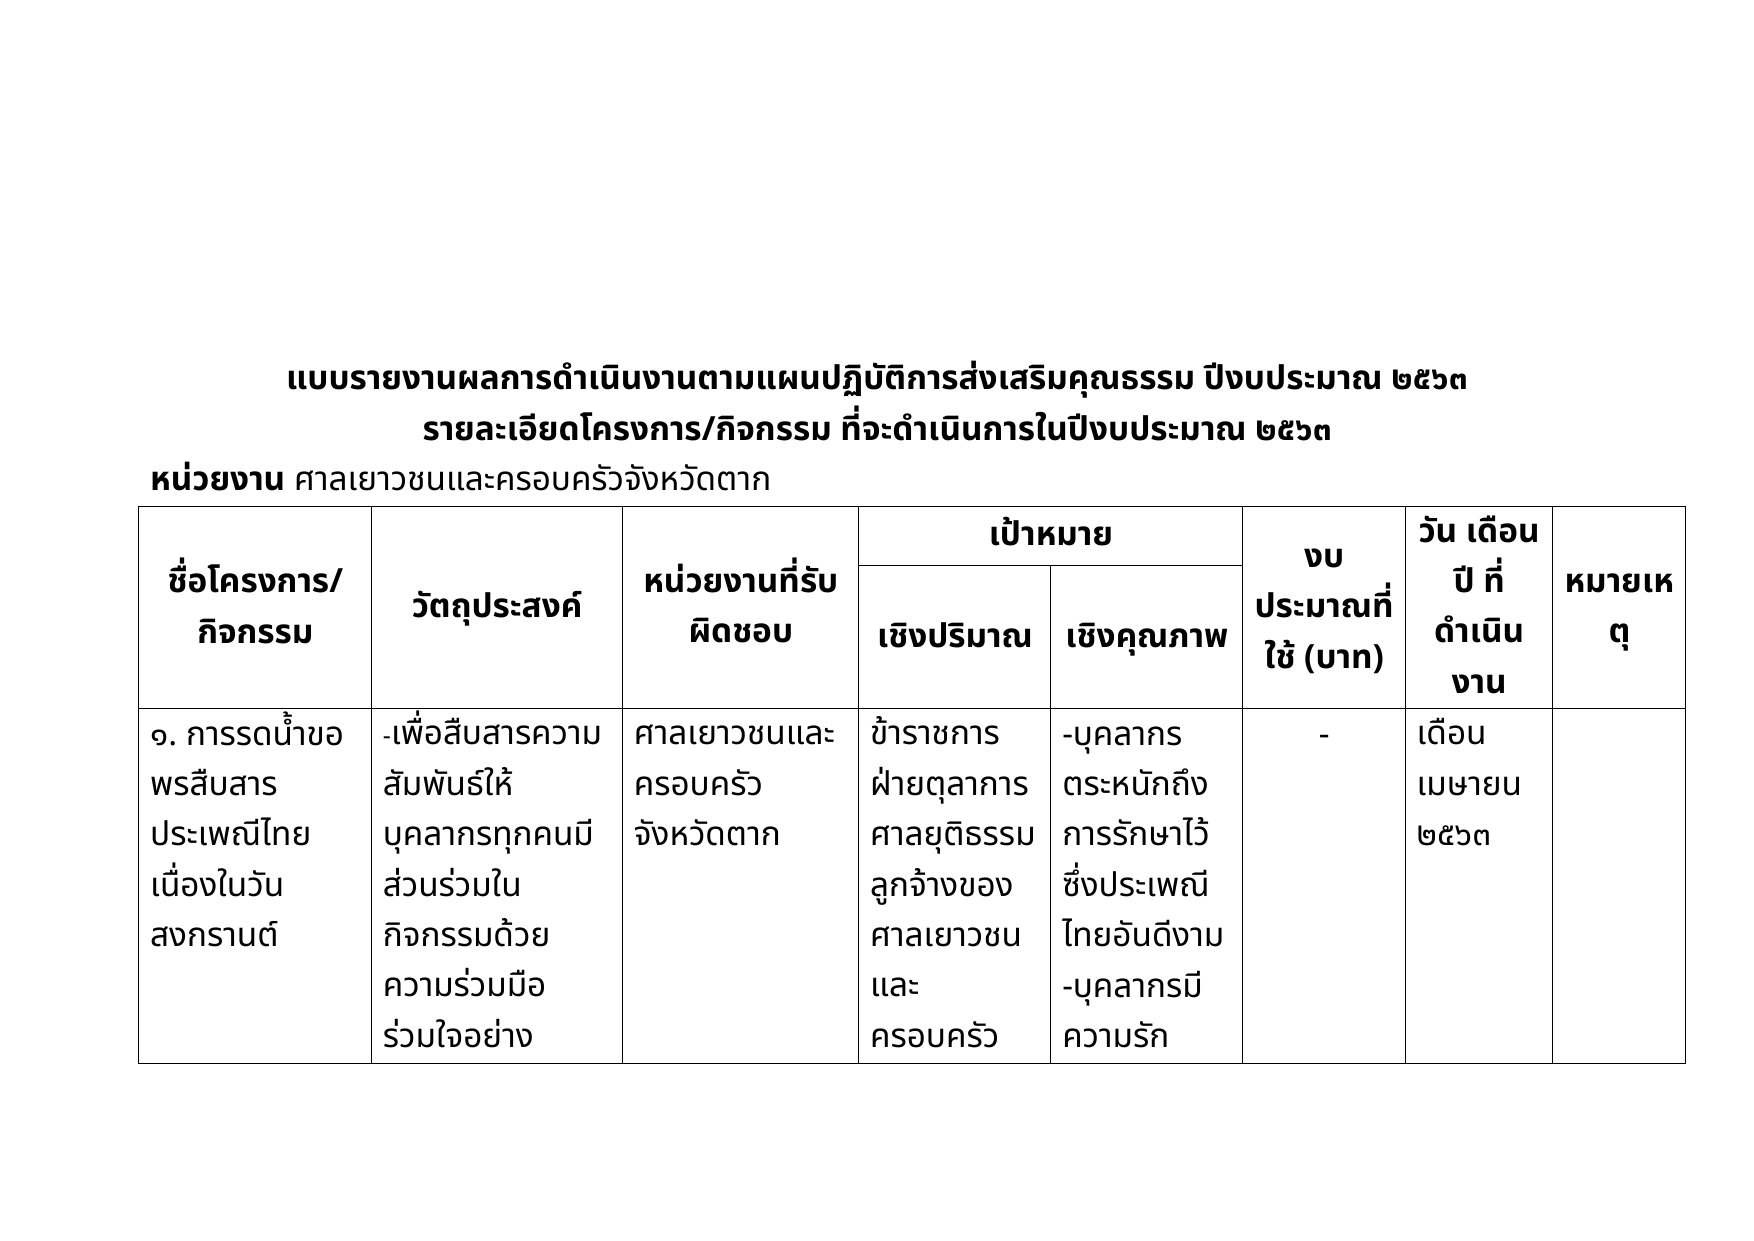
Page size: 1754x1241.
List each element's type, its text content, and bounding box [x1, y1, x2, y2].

table_header วัน เดือน ปี ที่ดำเนินงาน [1406, 507, 1552, 708]
text แบบรายงานผลการดำเนินงานตามแผนปฏิบัติการส่งเสริมคุณธรรม ปีงบประมาณ ๒๕๖๓ [150, 354, 1604, 404]
table_header งบประมาณที่ใช้ (บาท) [1243, 507, 1405, 708]
table_header หมายเหตุ [1553, 507, 1685, 708]
text หน่วยงาน ศาลเยาวชนและครอบครัวจังหวัดตาก [150, 455, 1604, 506]
table_cell - [1243, 709, 1405, 1063]
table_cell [139, 709, 371, 1063]
table_header เป้าหมาย [859, 507, 1242, 565]
table_cell เชิงปริมาณ [859, 566, 1050, 708]
table_cell เชิงคุณภาพ [1051, 566, 1242, 708]
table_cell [623, 709, 858, 1063]
table_header หน่วยงานที่รับผิดชอบ [623, 507, 858, 708]
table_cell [1051, 709, 1242, 1063]
table_cell เดือน เมษายน ๒๕๖๓ [1406, 709, 1552, 1063]
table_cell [372, 709, 622, 1063]
table_header วัตถุประสงค์ [372, 507, 622, 708]
table_cell [1553, 709, 1685, 1063]
text รายละเอียดโครงการ/กิจกรรม ที่จะดำเนินการในปีงบประมาณ ๒๕๖๓ [150, 404, 1604, 455]
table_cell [859, 709, 1050, 1063]
table_header ชื่อโครงการ/กิจกรรม [139, 507, 371, 708]
